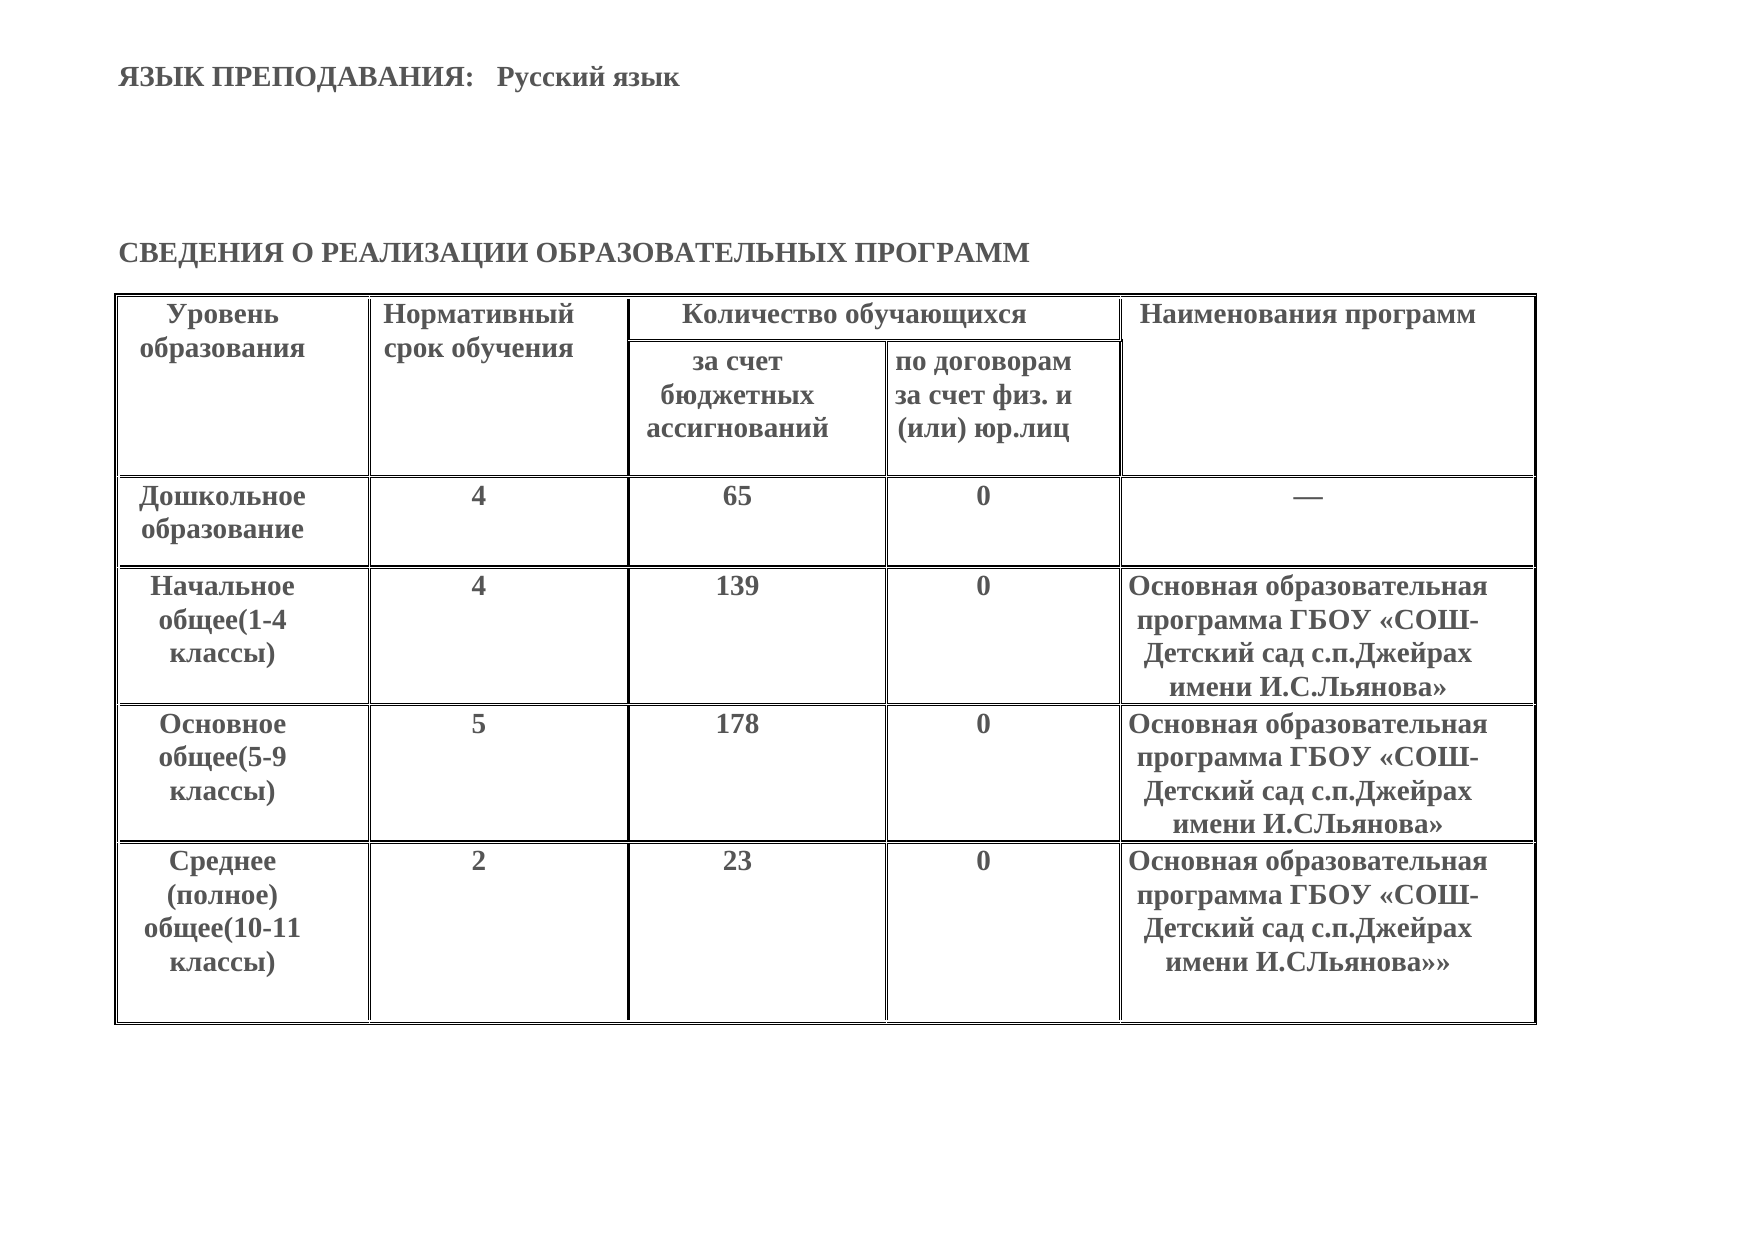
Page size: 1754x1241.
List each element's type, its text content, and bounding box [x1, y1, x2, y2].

table_header Наименования программ [1121, 297, 1534, 474]
table_cell 4 [371, 478, 627, 565]
table_cell Начальное общее(1-4 классы) [118, 565, 368, 703]
table_header Количество обучающихся [628, 297, 1121, 338]
table_cell 2 [370, 844, 628, 1021]
text СВЕДЕНИЯ О РЕАЛИЗАЦИИ ОБРАЗОВАТЕЛЬНЫХ ПРОГРАММ [118, 235, 1636, 268]
table_header Уровень образования [118, 297, 369, 474]
text ЯЗЫК ПРЕПОДАВАНИЯ: Русский язык [118, 59, 1636, 93]
table_cell — [1122, 475, 1535, 565]
table_cell 0 [888, 706, 1119, 840]
table_header Нормативный срок обучения [370, 297, 628, 474]
table_cell 23 [628, 844, 887, 1021]
table_cell Основная образовательная программа ГБОУ «СОШ-Детский сад с.п.Джейрах имени И.СЛьянова» [1121, 703, 1536, 840]
table_cell за счет бюджетных ассигнований [630, 342, 885, 474]
table_cell Основная образовательная программа ГБОУ «СОШ-Детский сад с.п.Джейрах имени И.СЛьянова»» [1121, 840, 1535, 1021]
table_cell 0 [888, 478, 1119, 565]
table_cell 139 [630, 569, 885, 703]
table_cell 5 [371, 706, 627, 840]
table_cell Основная образовательная программа ГБОУ «СОШ-Детский сад с.п.Джейрах имени И.С.Льянова» [1122, 565, 1535, 703]
table_cell 0 [887, 844, 1121, 1021]
table_cell Основное общее(5-9 классы) [116, 703, 369, 840]
table_cell 178 [630, 706, 885, 840]
table_cell 65 [630, 478, 885, 565]
table_cell Дошкольное образование [118, 475, 368, 565]
table_cell 4 [371, 569, 627, 703]
table_cell по договорам за счет физ. и (или) юр.лиц [888, 342, 1119, 474]
table_cell 0 [888, 569, 1119, 703]
table_cell Среднее (полное) общее(10-11 классы) [118, 840, 369, 1021]
